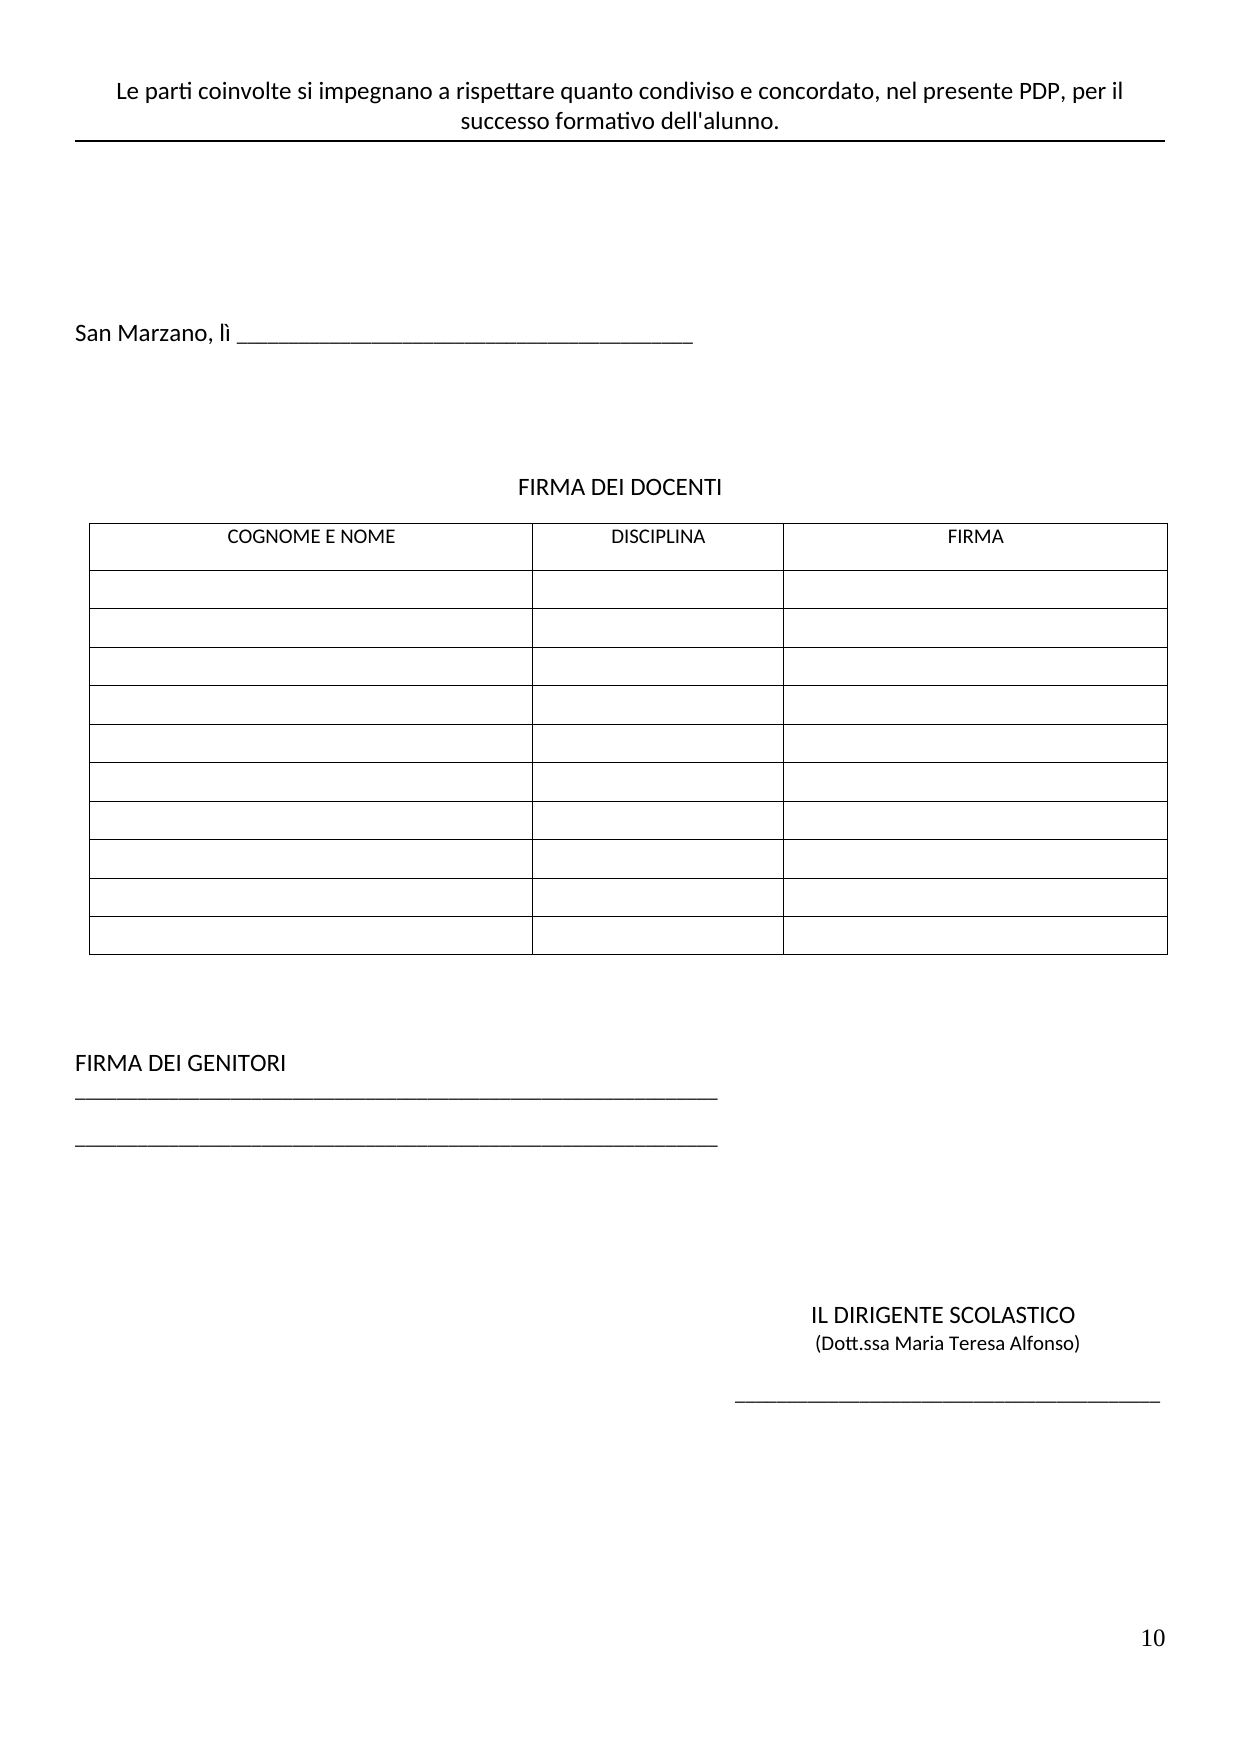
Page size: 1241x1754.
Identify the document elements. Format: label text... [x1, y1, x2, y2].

table_cell [784, 840, 1167, 877]
table_cell [784, 571, 1167, 608]
table_cell [533, 609, 783, 647]
table_cell [784, 686, 1167, 724]
table_cell [533, 840, 783, 877]
table_cell [90, 725, 532, 762]
table_cell [784, 648, 1167, 685]
table_cell [90, 879, 532, 916]
table_cell [784, 917, 1167, 954]
text _________________________________________ [591, 1381, 1165, 1406]
table_cell [533, 802, 783, 839]
table_cell [90, 917, 532, 954]
table_cell [90, 686, 532, 724]
table_cell [533, 879, 783, 916]
table_cell [90, 763, 532, 801]
text (Dott.ssa Maria Teresa Alfonso) [591, 1330, 1165, 1355]
table_cell [784, 725, 1167, 762]
table_cell [90, 802, 532, 839]
text IL DIRIGENTE SCOLASTICO [591, 1299, 1165, 1330]
table_header COGNOME E NOME [90, 524, 532, 570]
table_cell [784, 609, 1167, 647]
table_header DISCIPLINA [533, 524, 783, 570]
table_cell [90, 571, 532, 608]
text Le parti coinvolte si impegnano a rispettare quanto condiviso e concordato, nel presente PDP, per il successo formativo dell'alunno. [75, 75, 1165, 140]
table_cell [90, 648, 532, 685]
table_cell [533, 917, 783, 954]
text ______________________________________________________________ [75, 1124, 1165, 1149]
table_cell [533, 725, 783, 762]
table_cell [533, 571, 783, 608]
text San Marzano, lì ____________________________________________ [75, 317, 1165, 348]
table_cell [533, 763, 783, 801]
table_cell [90, 840, 532, 877]
table_cell [533, 686, 783, 724]
table_cell [533, 648, 783, 685]
text ______________________________________________________________ [75, 1077, 1165, 1103]
table_cell [784, 802, 1167, 839]
table_cell [90, 609, 532, 647]
table_header FIRMA [784, 524, 1167, 570]
table_cell [784, 879, 1167, 916]
text FIRMA DEI GENITORI [75, 1047, 1165, 1077]
text FIRMA DEI DOCENTI [75, 471, 1165, 502]
table_cell [784, 763, 1167, 801]
